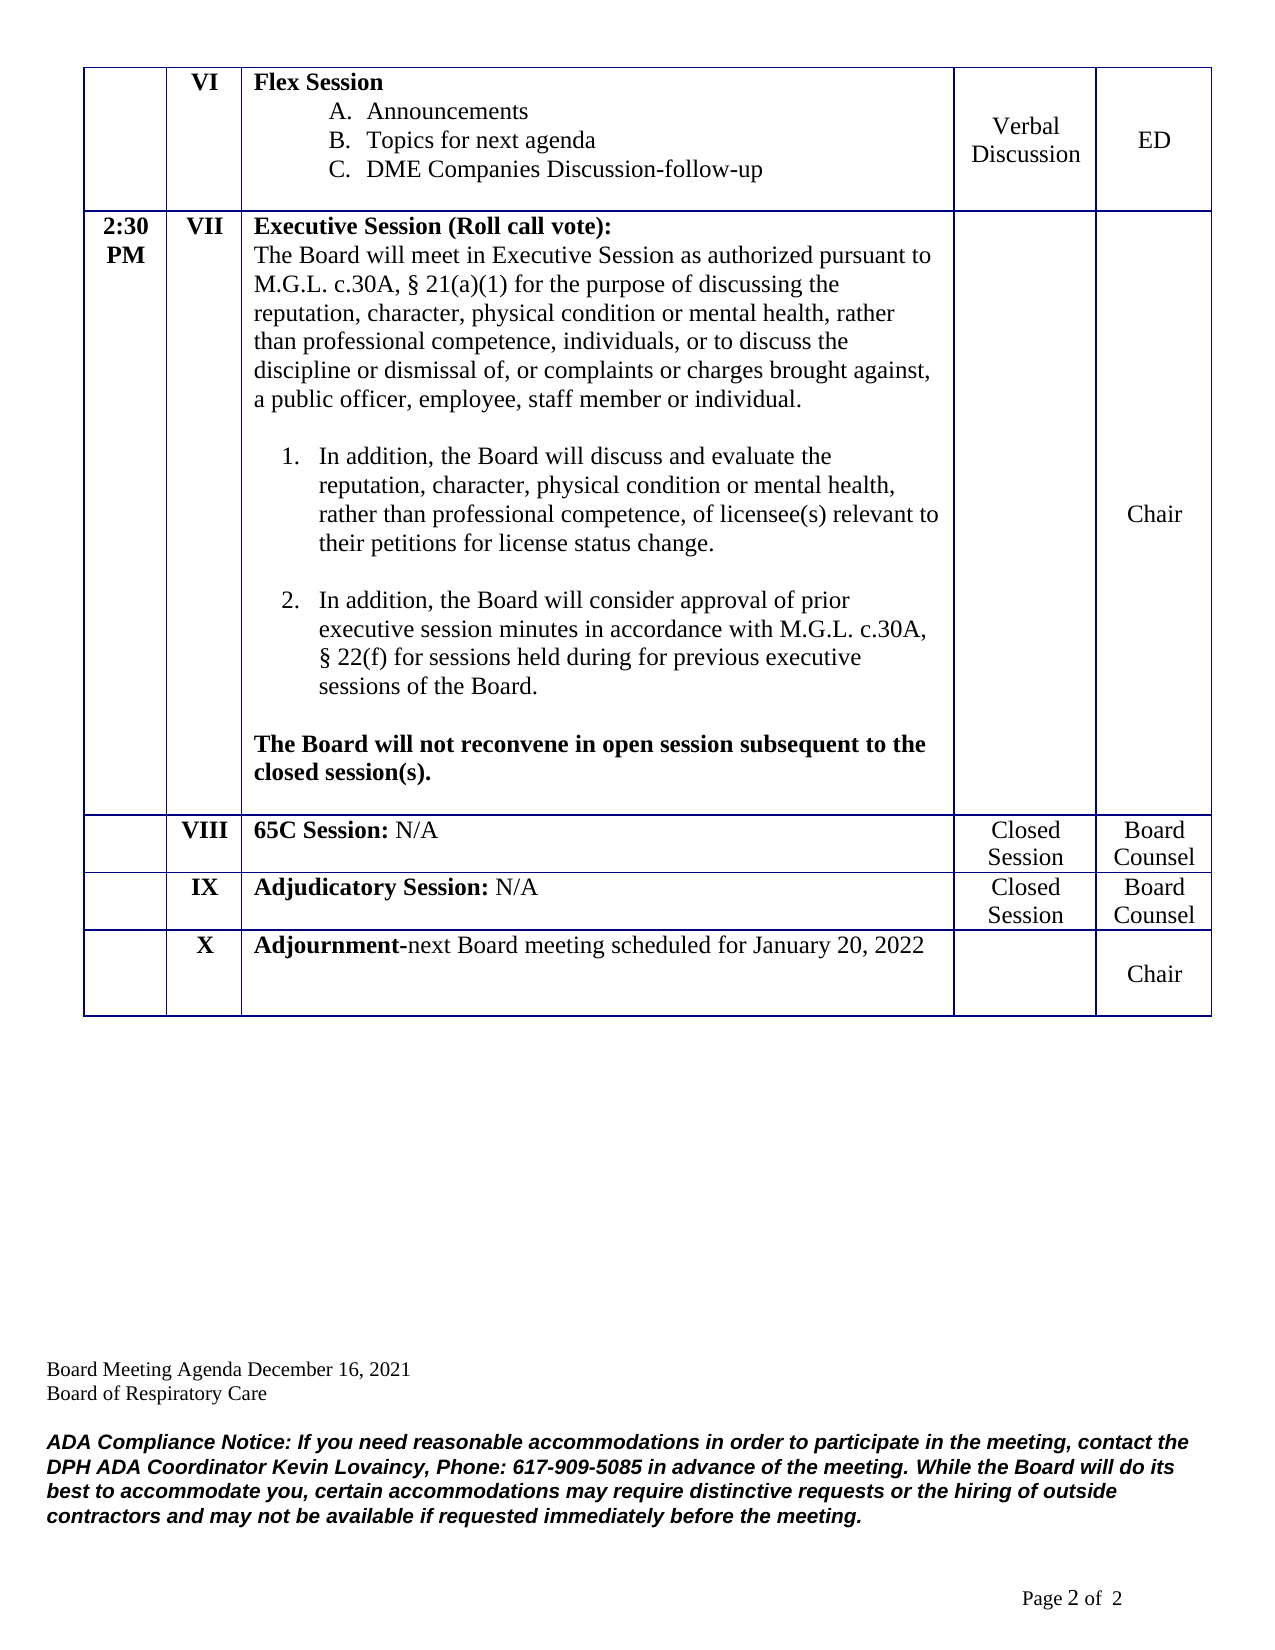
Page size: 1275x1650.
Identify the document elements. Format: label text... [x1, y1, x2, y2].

table_cell Executive Session (Roll call vote): The Board will meet in Executive Session as authorized pursuant to M.G.L. c.30A, § 21(a)(1) for the purpose of discussing the reputation, character, physical condition or mental health, rather than professional competence, individuals, or to discuss the discipline or dismissal of, or complaints or charges brought against, a public officer, employee, staff member or individual. In addition, the Board will discuss and evaluate the reputation, character, physical condition or mental health, rather than professional competence, of licensee(s) relevant to their petitions for license status change. In addition, the Board will consider approval of prior executive session minutes in accordance with M.G.L. c.30A, § 22(f) for sessions held during for previous executive sessions of the Board. The Board will not reconvene in open session subsequent to the closed session(s). [242, 212, 953, 814]
table_header VI [167, 68, 241, 210]
table_cell Closed Session [955, 816, 1095, 872]
table_cell Adjournment-next Board meeting scheduled for January 20, 2022 [242, 931, 953, 1015]
table_cell 65C Session: N/A [242, 816, 953, 872]
table_header Flex Session Announcements Topics for next agenda DME Companies Discussion-follow-up [242, 68, 953, 210]
table_cell Closed Session [955, 873, 1095, 929]
table_cell Adjudicatory Session: N/A [242, 873, 953, 929]
table_cell VIII [167, 816, 241, 872]
table_cell Board Counsel [1097, 816, 1211, 872]
table_cell [955, 931, 1095, 1015]
table_header [85, 68, 166, 210]
text Board Meeting Agenda December 16, 2021 Board of Respiratory Care [46, 1357, 413, 1405]
table_cell [955, 212, 1095, 814]
table_cell VII [167, 212, 241, 814]
table_cell Chair [1097, 212, 1211, 814]
table_cell IX [167, 873, 241, 929]
table_cell 2:30 PM [85, 212, 166, 814]
table_cell [85, 873, 166, 929]
table_cell Board Counsel [1097, 873, 1211, 929]
table_cell Chair [1097, 931, 1211, 1015]
table_header Verbal Discussion [955, 68, 1095, 210]
table_cell [85, 931, 166, 1015]
table_header ED [1097, 68, 1211, 210]
text ADA Compliance Notice: If you need reasonable accommodations in order to participate in the meeting, contact the DPH ADA Coordinator Kevin Lovaincy, Phone: 617-909-5085 in advance of the meeting. While the Board will do its best to accommodate you, certain accommodations may require distinctive requests or the hiring of outside contractors and may not be available if requested immediately before the meeting. [46, 1430, 1192, 1528]
table_cell [85, 816, 166, 872]
table_cell X [167, 931, 241, 1015]
